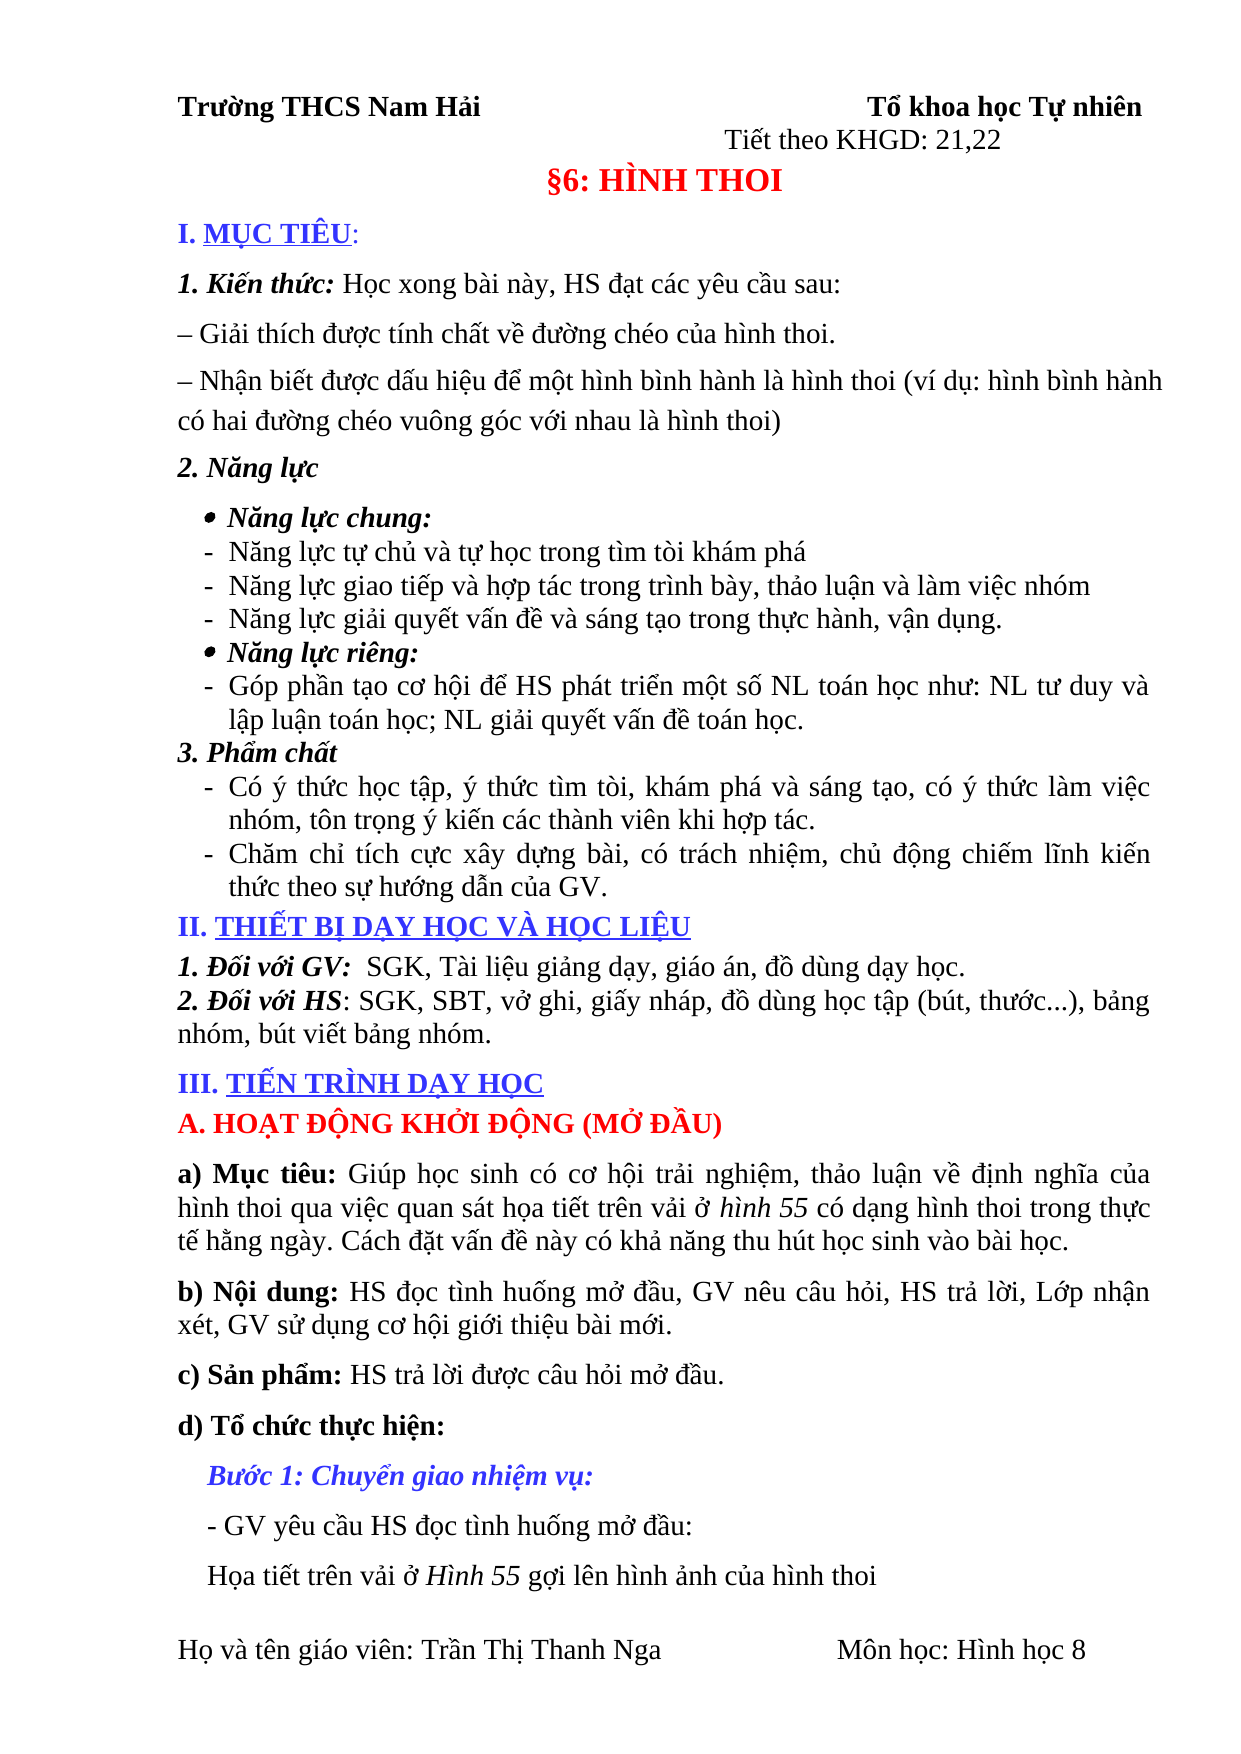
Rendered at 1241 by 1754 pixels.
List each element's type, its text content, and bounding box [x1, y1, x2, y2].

text b) Nội dung: HS đọc tình huống mở đầu, GV nêu câu hỏi, HS trả lời, Lớp nhận xét, GV sử dụng cơ hội giới thiệu bài mới. [177, 1274, 1152, 1341]
text I. MỤC TIÊU: [177, 216, 1152, 249]
text 2. Năng lực [177, 450, 1152, 484]
list Năng lực riêng: [202, 635, 1152, 668]
list Năng lực chung: [202, 500, 1152, 534]
text 1. Kiến thức: Học xong bài này, HS đạt các yêu cầu sau: [177, 266, 1152, 299]
text 1. Đối với GV: SGK, Tài liệu giảng dạy, giáo án, đồ dùng dạy học. [177, 949, 1152, 983]
text A. HOẠT ĐỘNG KHỞI ĐỘNG (MỞ ĐẦU) [177, 1106, 1152, 1140]
list Năng lực tự chủ và tự học trong tìm tòi khám phá [203, 534, 1152, 568]
text Bước 1: Chuyển giao nhiệm vụ: [207, 1458, 1152, 1491]
text 2. Đối với HS: SGK, SBT, vở ghi, giấy nháp, đồ dùng học tập (bút, thước...), bảng nhóm, bút viết bảng nhóm. [177, 983, 1152, 1050]
list Có ý thức học tập, ý thức tìm tòi, khám phá và sáng tạo, có ý thức làm việc nhóm, tôn trọng ý kiến các thành viên khi hợp tác. [203, 769, 1152, 836]
text II. THIẾT BỊ DẠY HỌC VÀ HỌC LIỆU [177, 909, 1152, 943]
text d) Tổ chức thực hiện: [177, 1408, 1152, 1441]
text III. TIẾN TRÌNH DẠY HỌC [177, 1066, 1152, 1100]
text §6: HÌNH THOI [177, 161, 1152, 199]
text 3. Phẩm chất [177, 735, 1152, 769]
list Năng lực giải quyết vấn đề và sáng tạo trong thực hành, vận dụng. [203, 601, 1152, 635]
list Chăm chỉ tích cực xây dựng bài, có trách nhiệm, chủ động chiếm lĩnh kiến thức theo sự hướng dẫn của GV. [203, 836, 1152, 903]
text Họa tiết trên vải ở Hình 55 gợi lên hình ảnh của hình thoi [207, 1558, 1152, 1592]
text – Nhận biết được dấu hiệu để một hình bình hành là hình thoi (ví dụ: hình bình hành có hai đường chéo vuông góc với nhau là hình thoi) [177, 363, 1191, 437]
text - GV yêu cầu HS đọc tình huống mở đầu: [207, 1508, 1152, 1542]
text – Giải thích được tính chất về đường chéo của hình thoi. [177, 316, 1152, 350]
text a) Mục tiêu: Giúp học sinh có cơ hội trải nghiệm, thảo luận về định nghĩa của hình thoi qua việc quan sát họa tiết trên vải ở hình 55 có dạng hình thoi trong thực tế hằng ngày. Cách đặt vấn đề này có khả năng thu hút học sinh vào bài học. [177, 1156, 1152, 1257]
list Năng lực giao tiếp và hợp tác trong trình bày, thảo luận và làm việc nhóm [203, 568, 1152, 601]
text Tiết theo KHGD: 21,22 [177, 122, 1152, 156]
text c) Sản phẩm: HS trả lời được câu hỏi mở đầu. [177, 1357, 1152, 1391]
list Góp phần tạo cơ hội để HS phát triển một số NL toán học như: NL tư duy và lập luận toán học; NL giải quyết vấn đề toán học. [203, 668, 1152, 735]
